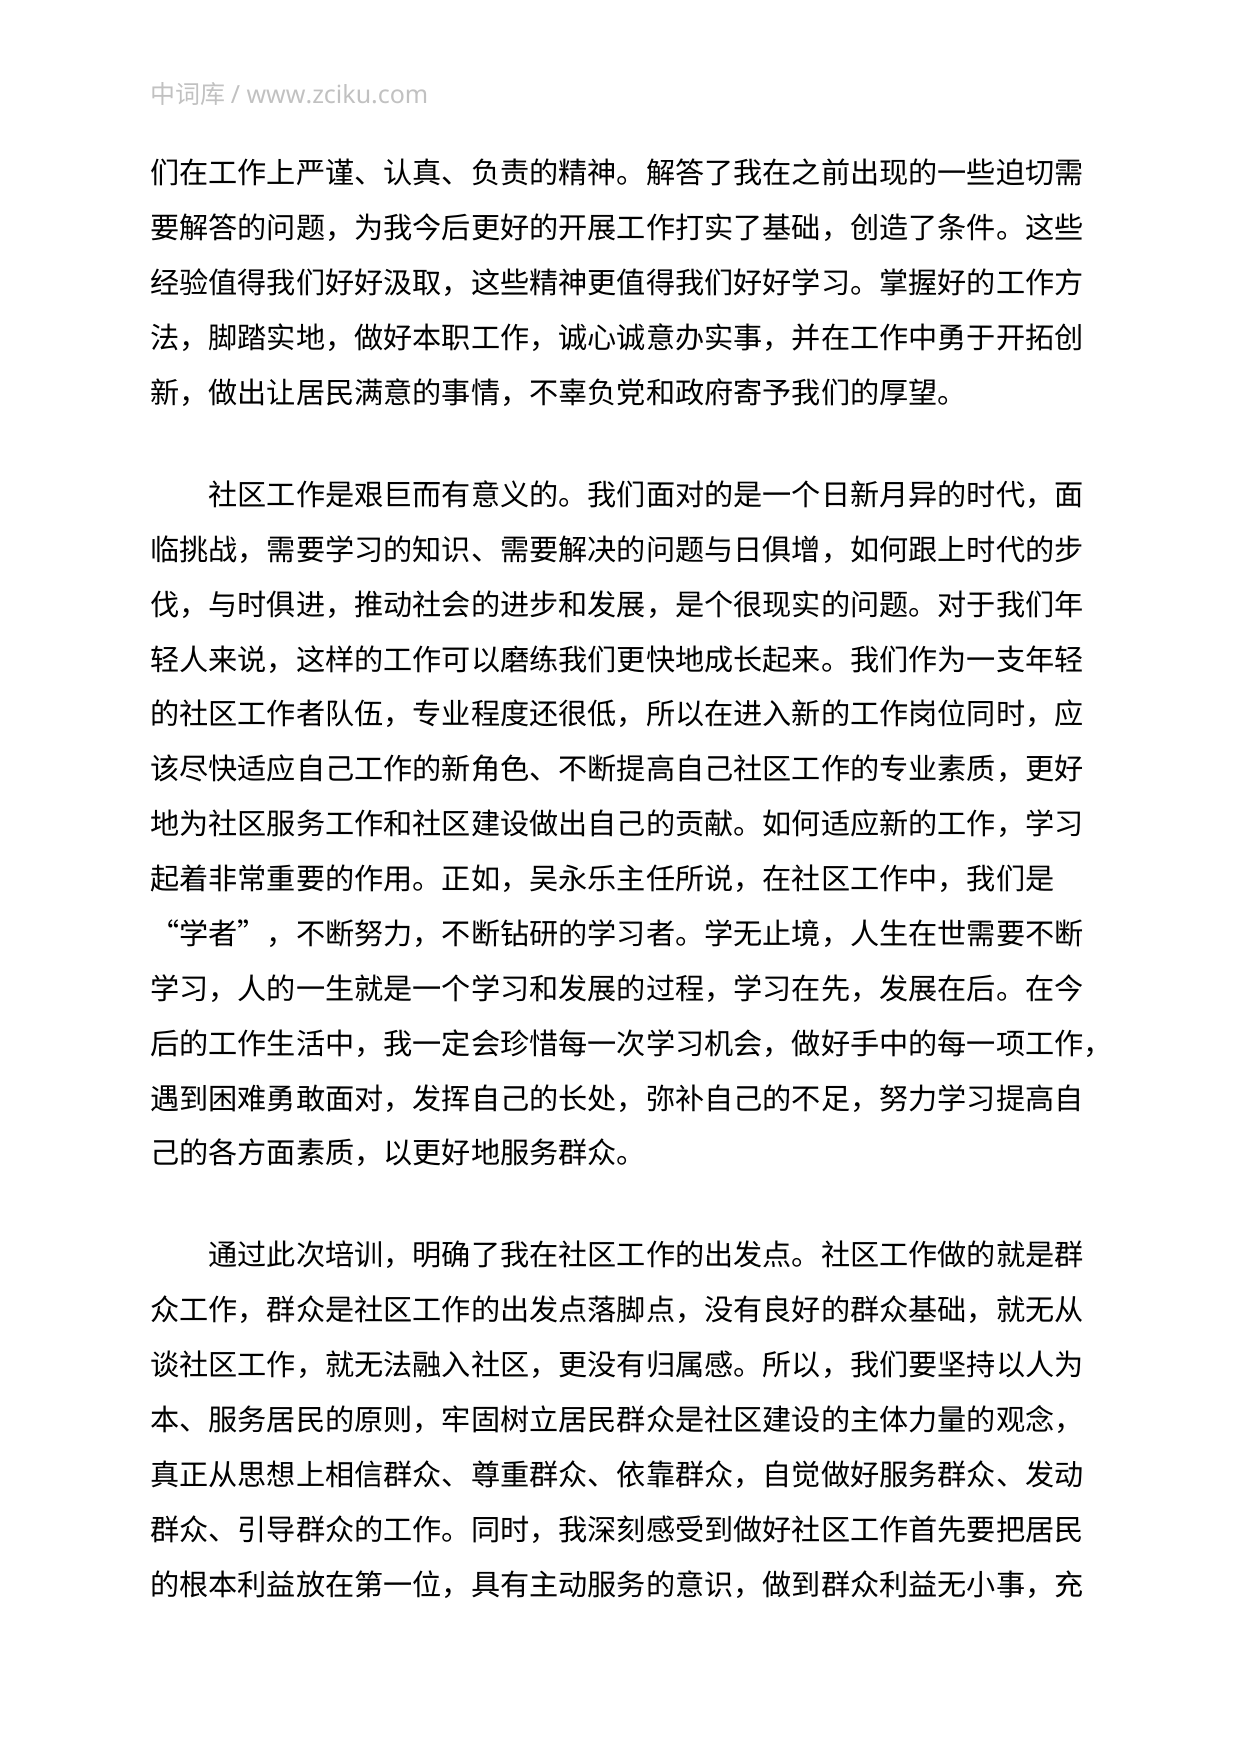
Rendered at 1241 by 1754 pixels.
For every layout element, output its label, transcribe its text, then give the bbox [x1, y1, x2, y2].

text 社区工作是艰巨而有意义的。我们面对的是一个日新月异的时代，面临挑战，需要学习的知识、需要解决的问题与日俱增，如何跟上时代的步伐，与时俱进，推动社会的进步和发展，是个很现实的问题。对于我们年轻人来说，这样的工作可以磨练我们更快地成长起来。我们作为一支年轻的社区工作者队伍，专业程度还很低，所以在进入新的工作岗位同时，应该尽快适应自己工作的新角色、不断提高自己社区工作的专业素质，更好地为社区服务工作和社区建设做出自己的贡献。如何适应新的工作，学习起着非常重要的作用。正如，吴永乐主任所说，在社区工作中，我们是“学者”，不断努力，不断钻研的学习者。学无止境，人生在世需要不断学习，人的一生就是一个学习和发展的过程，学习在先，发展在后。在今后的工作生活中，我一定会珍惜每一次学习机会，做好手中的每一项工作，遇到困难勇敢面对，发挥自己的长处，弥补自己的不足，努力学习提高自己的各方面素质，以更好地服务群众。 [150, 471, 1090, 1172]
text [150, 150, 1090, 412]
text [150, 1232, 1090, 1603]
